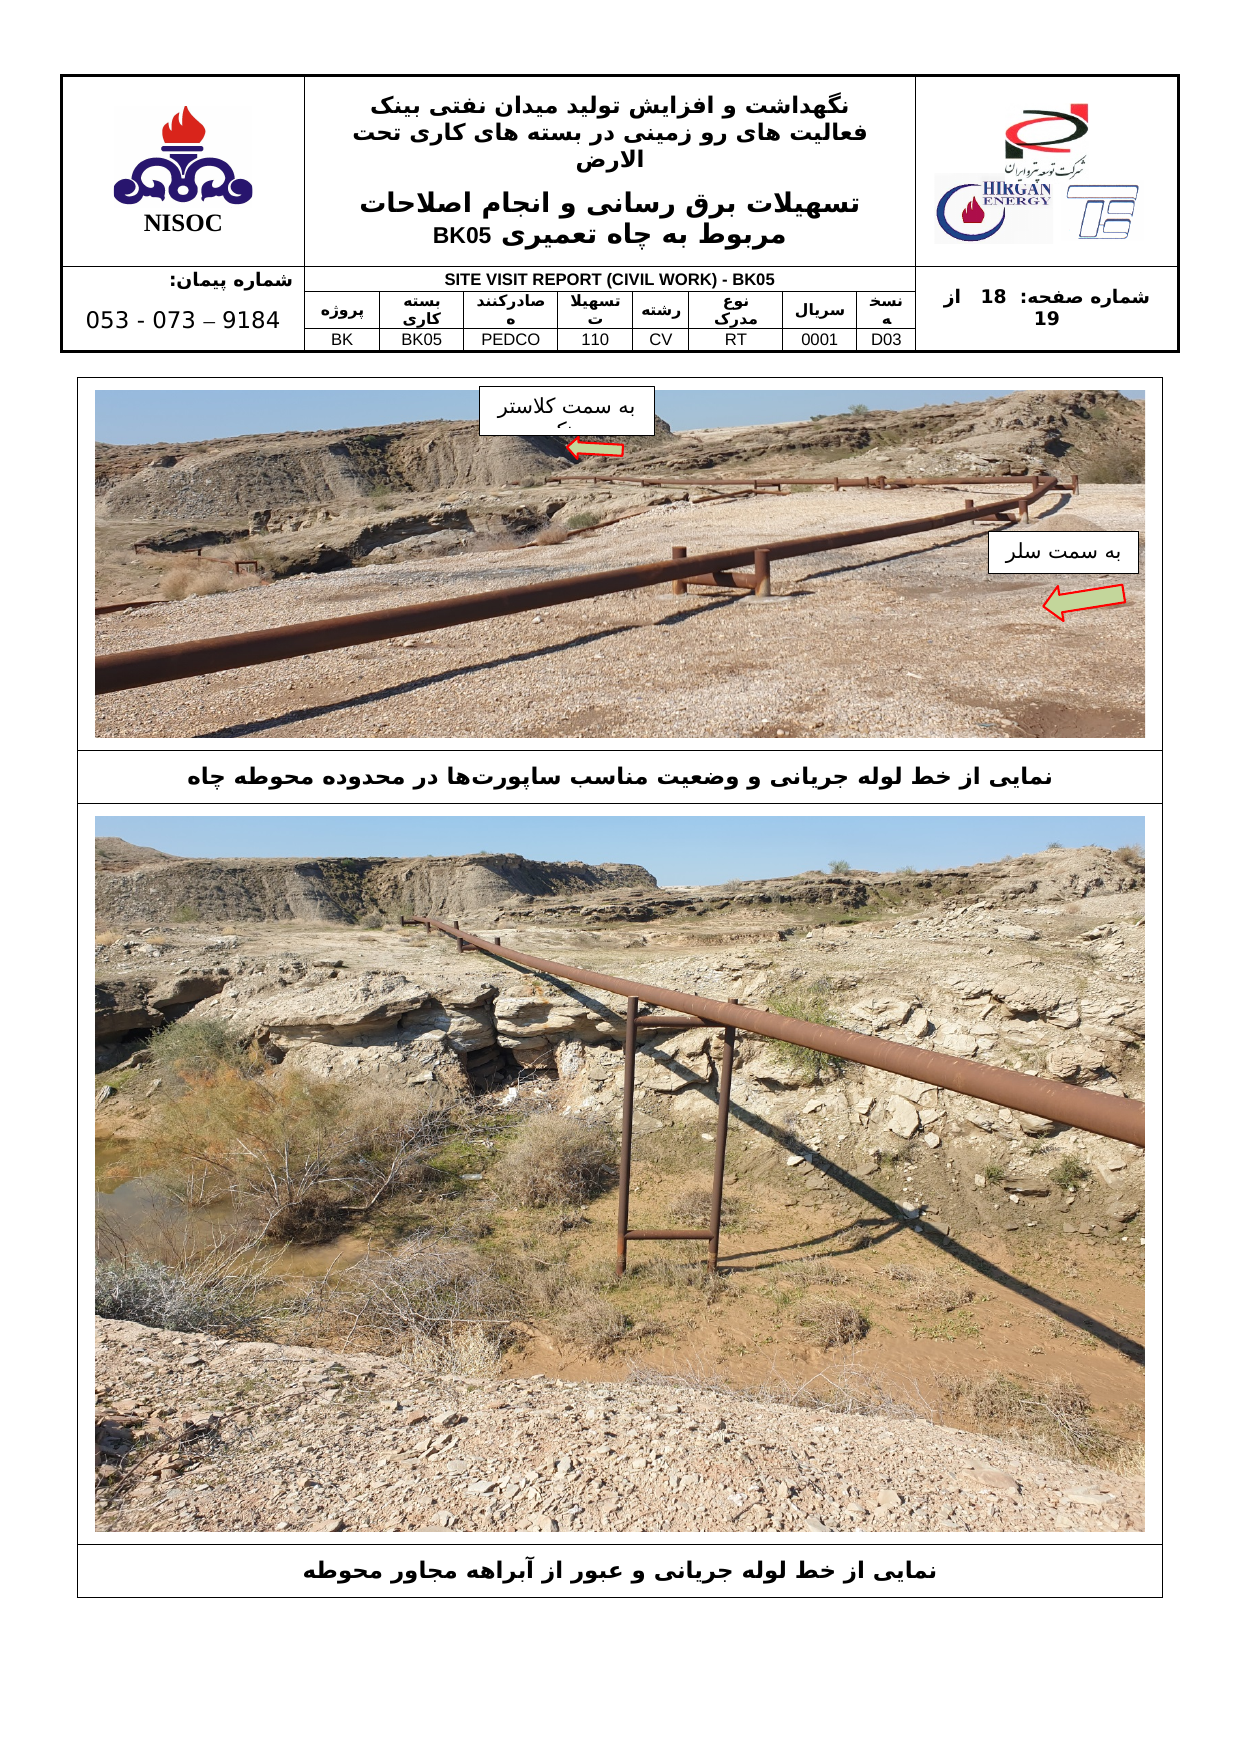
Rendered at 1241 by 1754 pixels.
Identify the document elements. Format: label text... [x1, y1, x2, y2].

picture [95, 390, 1146, 738]
picture [934, 103, 1089, 244]
table_cell نمایی از خط لوله جریانی و وضعیت مناسب ساپورت‌ها در محدوده محوطه چاه [78, 751, 1162, 802]
table_header [78, 378, 1162, 750]
picture [95, 816, 1145, 1532]
table_cell [78, 804, 1162, 1544]
table_cell نمایی از خط لوله جریانی و عبور از آبراهه‌ مجاور محوطه [78, 1545, 1162, 1597]
picture [113, 106, 253, 208]
